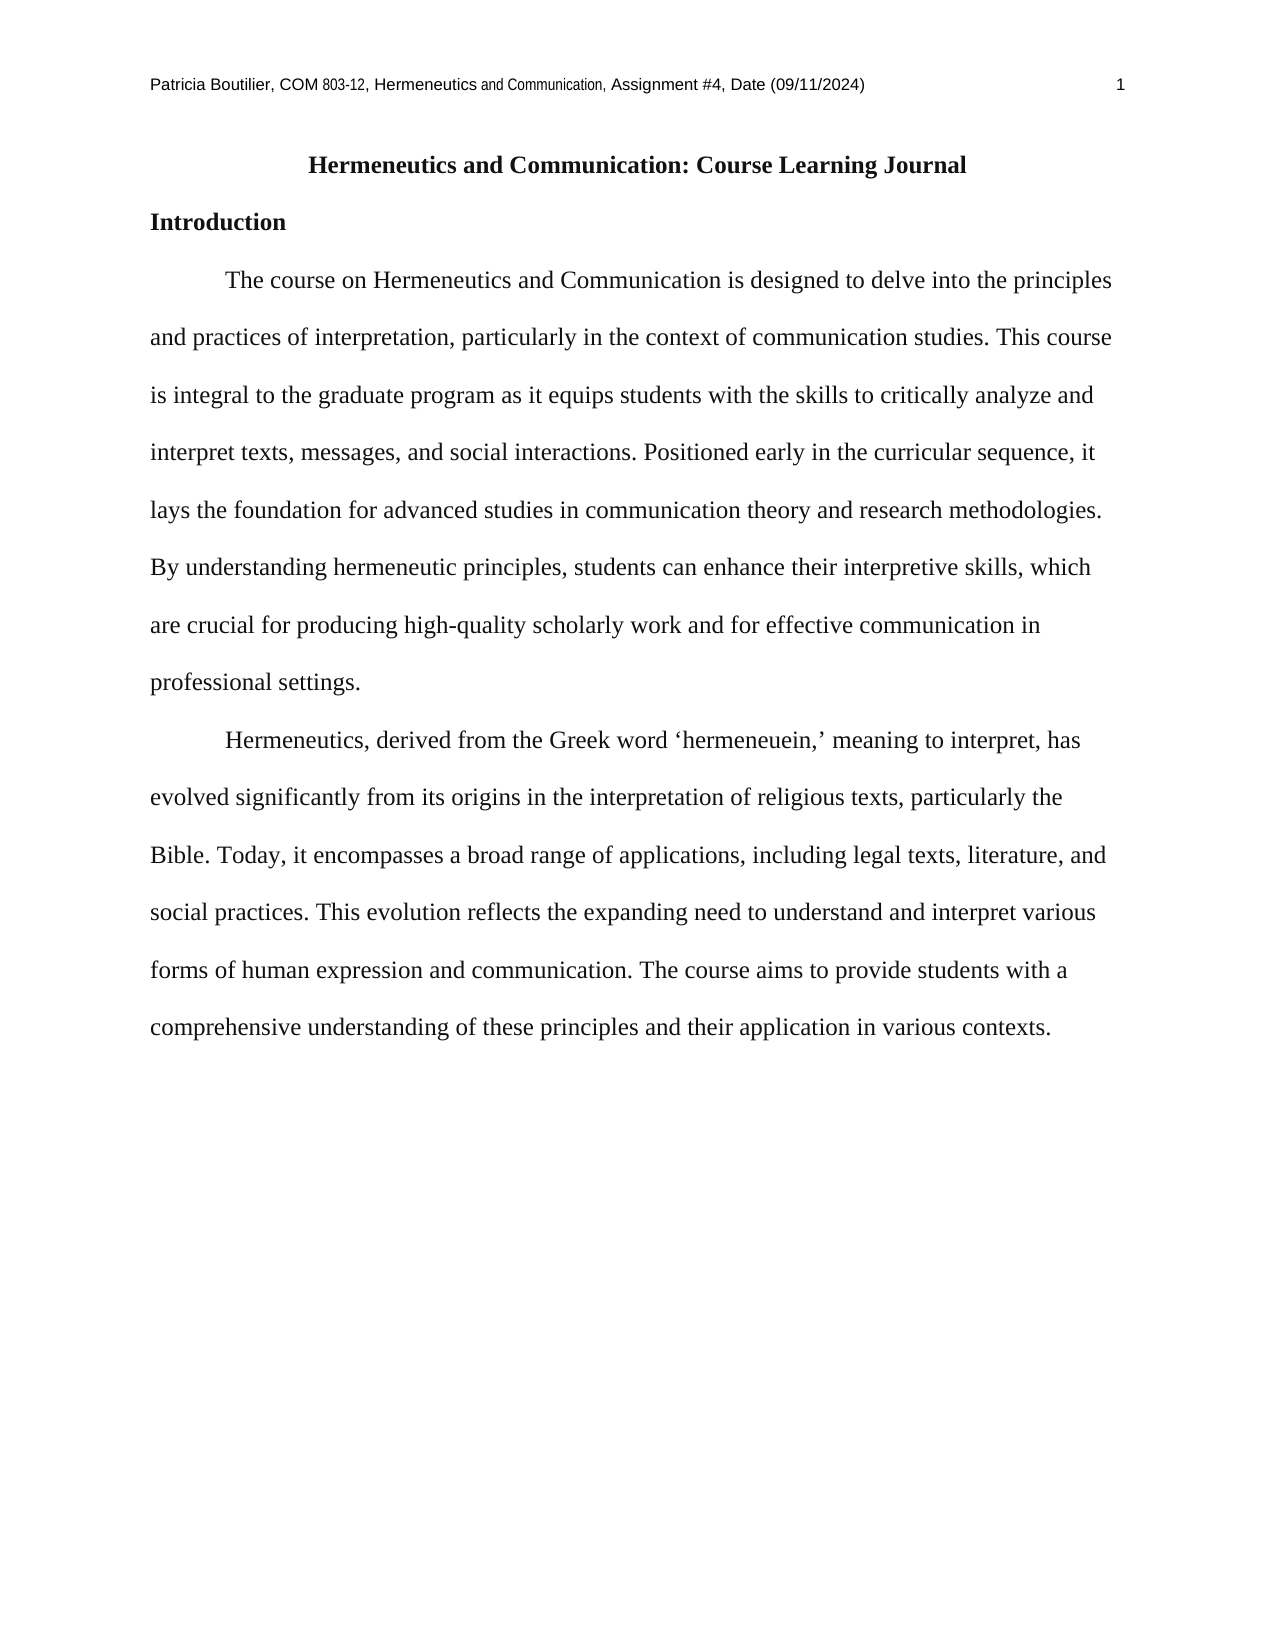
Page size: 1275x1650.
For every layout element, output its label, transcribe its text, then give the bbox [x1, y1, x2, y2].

text The course on Hermeneutics and Communication is designed to delve into the principles and practices of interpretation, particularly in the context of communication studies. This course is integral to the graduate program as it equips students with the skills to critically analyze and interpret texts, messages, and social interactions. Positioned early in the curricular sequence, it lays the foundation for advanced studies in communication theory and research methodologies. By understanding hermeneutic principles, students can enhance their interpretive skills, which are crucial for producing high-quality scholarly work and for effective communication in professional settings. [150, 265, 1125, 696]
subtitle Introduction [150, 207, 1125, 236]
text Hermeneutics, derived from the Greek word ‘hermeneuein,’ meaning to interpret, has evolved significantly from its origins in the interpretation of religious texts, particularly the Bible. Today, it encompasses a broad range of applications, including legal texts, literature, and social practices. This evolution reflects the expanding need to understand and interpret various forms of human expression and communication. The course aims to provide students with a comprehensive understanding of these principles and their application in various contexts. [150, 725, 1125, 1041]
subtitle Hermeneutics and Communication: Course Learning Journal [150, 150, 1125, 179]
